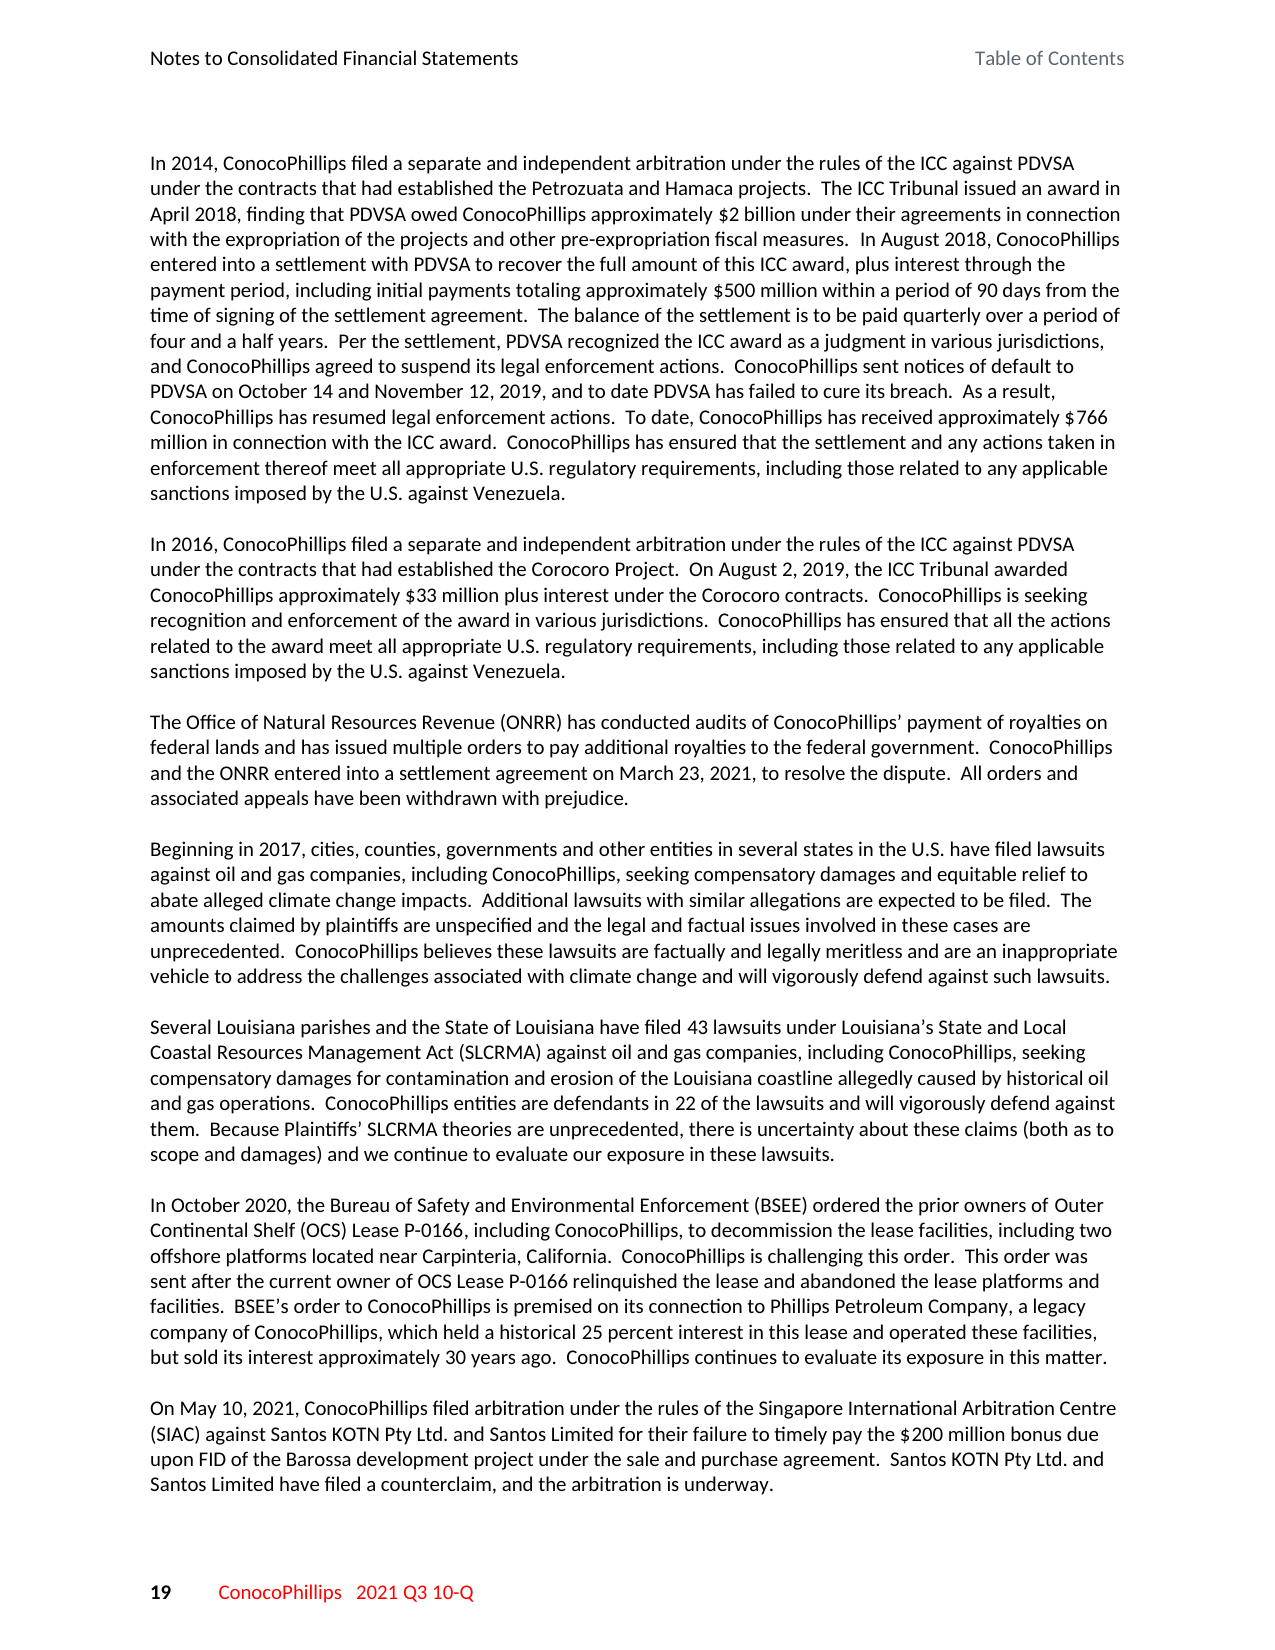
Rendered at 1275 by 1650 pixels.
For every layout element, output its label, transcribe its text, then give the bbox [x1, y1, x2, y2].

text The Office of Natural Resources Revenue (ONRR) has conducted audits of ConocoPhillips’ payment of royalties on federal lands and has issued multiple orders to pay additional royalties to the federal government. ConocoPhillips and the ONRR entered into a settlement agreement on March 23, 2021, to resolve the dispute. All orders and associated appeals have been withdrawn with prejudice. [150, 709, 1125, 811]
text On May 10, 2021, ConocoPhillips filed arbitration under the rules of the Singapore International Arbitration Centre (SIAC) against Santos KOTN Pty Ltd. and Santos Limited for their failure to timely pay the $200 million bonus due upon FID of the Barossa development project under the sale and purchase agreement. Santos KOTN Pty Ltd. and Santos Limited have filed a counterclaim, and the arbitration is underway. [150, 1395, 1125, 1497]
text In 2016, ConocoPhillips filed a separate and independent arbitration under the rules of the ICC against PDVSA under the contracts that had established the Corocoro Project. On August 2, 2019, the ICC Tribunal awarded ConocoPhillips approximately $33 million plus interest under the Corocoro contracts. ConocoPhillips is seeking recognition and enforcement of the award in various jurisdictions. ConocoPhillips has ensured that all the actions related to the award meet all appropriate U.S. regulatory requirements, including those related to any applicable sanctions imposed by the U.S. against Venezuela. [150, 531, 1125, 684]
text Beginning in 2017, cities, counties, governments and other entities in several states in the U.S. have filed lawsuits against oil and gas companies, including ConocoPhillips, seeking compensatory damages and equitable relief to abate alleged climate change impacts. Additional lawsuits with similar allegations are expected to be filed. The amounts claimed by plaintiffs are unspecified and the legal and factual issues involved in these cases are unprecedented. ConocoPhillips believes these lawsuits are factually and legally meritless and are an inappropriate vehicle to address the challenges associated with climate change and will vigorously defend against such lawsuits. [150, 836, 1125, 989]
text In October 2020, the Bureau of Safety and Environmental Enforcement (BSEE) ordered the prior owners of Outer Continental Shelf (OCS) Lease P-0166, including ConocoPhillips, to decommission the lease facilities, including two offshore platforms located near Carpinteria, California. ConocoPhillips is challenging this order. This order was sent after the current owner of OCS Lease P-0166 relinquished the lease and abandoned the lease platforms and facilities. BSEE’s order to ConocoPhillips is premised on its connection to Phillips Petroleum Company, a legacy company of ConocoPhillips, which held a historical 25 percent interest in this lease and operated these facilities, but sold its interest approximately 30 years ago. ConocoPhillips continues to evaluate its exposure in this matter. [150, 1192, 1125, 1370]
text Several Louisiana parishes and the State of Louisiana have filed 43 lawsuits under Louisiana’s State and Local Coastal Resources Management Act (SLCRMA) against oil and gas companies, including ConocoPhillips, seeking compensatory damages for contamination and erosion of the Louisiana coastline allegedly caused by historical oil and gas operations. ConocoPhillips entities are defendants in 22 of the lawsuits and will vigorously defend against them. Because Plaintiffs’ SLCRMA theories are unprecedented, there is uncertainty about these claims (both as to scope and damages) and we continue to evaluate our exposure in these lawsuits. [150, 1014, 1125, 1167]
text In 2014, ConocoPhillips filed a separate and independent arbitration under the rules of the ICC against PDVSA under the contracts that had established the Petrozuata and Hamaca projects. The ICC Tribunal issued an award in April 2018, finding that PDVSA owed ConocoPhillips approximately $2 billion under their agreements in connection with the expropriation of the projects and other pre-expropriation fiscal measures. In August 2018, ConocoPhillips entered into a settlement with PDVSA to recover the full amount of this ICC award, plus interest through the payment period, including initial payments totaling approximately $500 million within a period of 90 days from the time of signing of the settlement agreement. The balance of the settlement is to be paid quarterly over a period of four and a half years. Per the settlement, PDVSA recognized the ICC award as a judgment in various jurisdictions, and ConocoPhillips agreed to suspend its legal enforcement actions. ConocoPhillips sent notices of default to PDVSA on October 14 and November 12, 2019, and to date PDVSA has failed to cure its breach. As a result, ConocoPhillips has resumed legal enforcement actions. To date, ConocoPhillips has received approximately $766 million in connection with the ICC award. ConocoPhillips has ensured that the settlement and any actions taken in enforcement thereof meet all appropriate U.S. regulatory requirements, including those related to any applicable sanctions imposed by the U.S. against Venezuela. [150, 150, 1125, 506]
